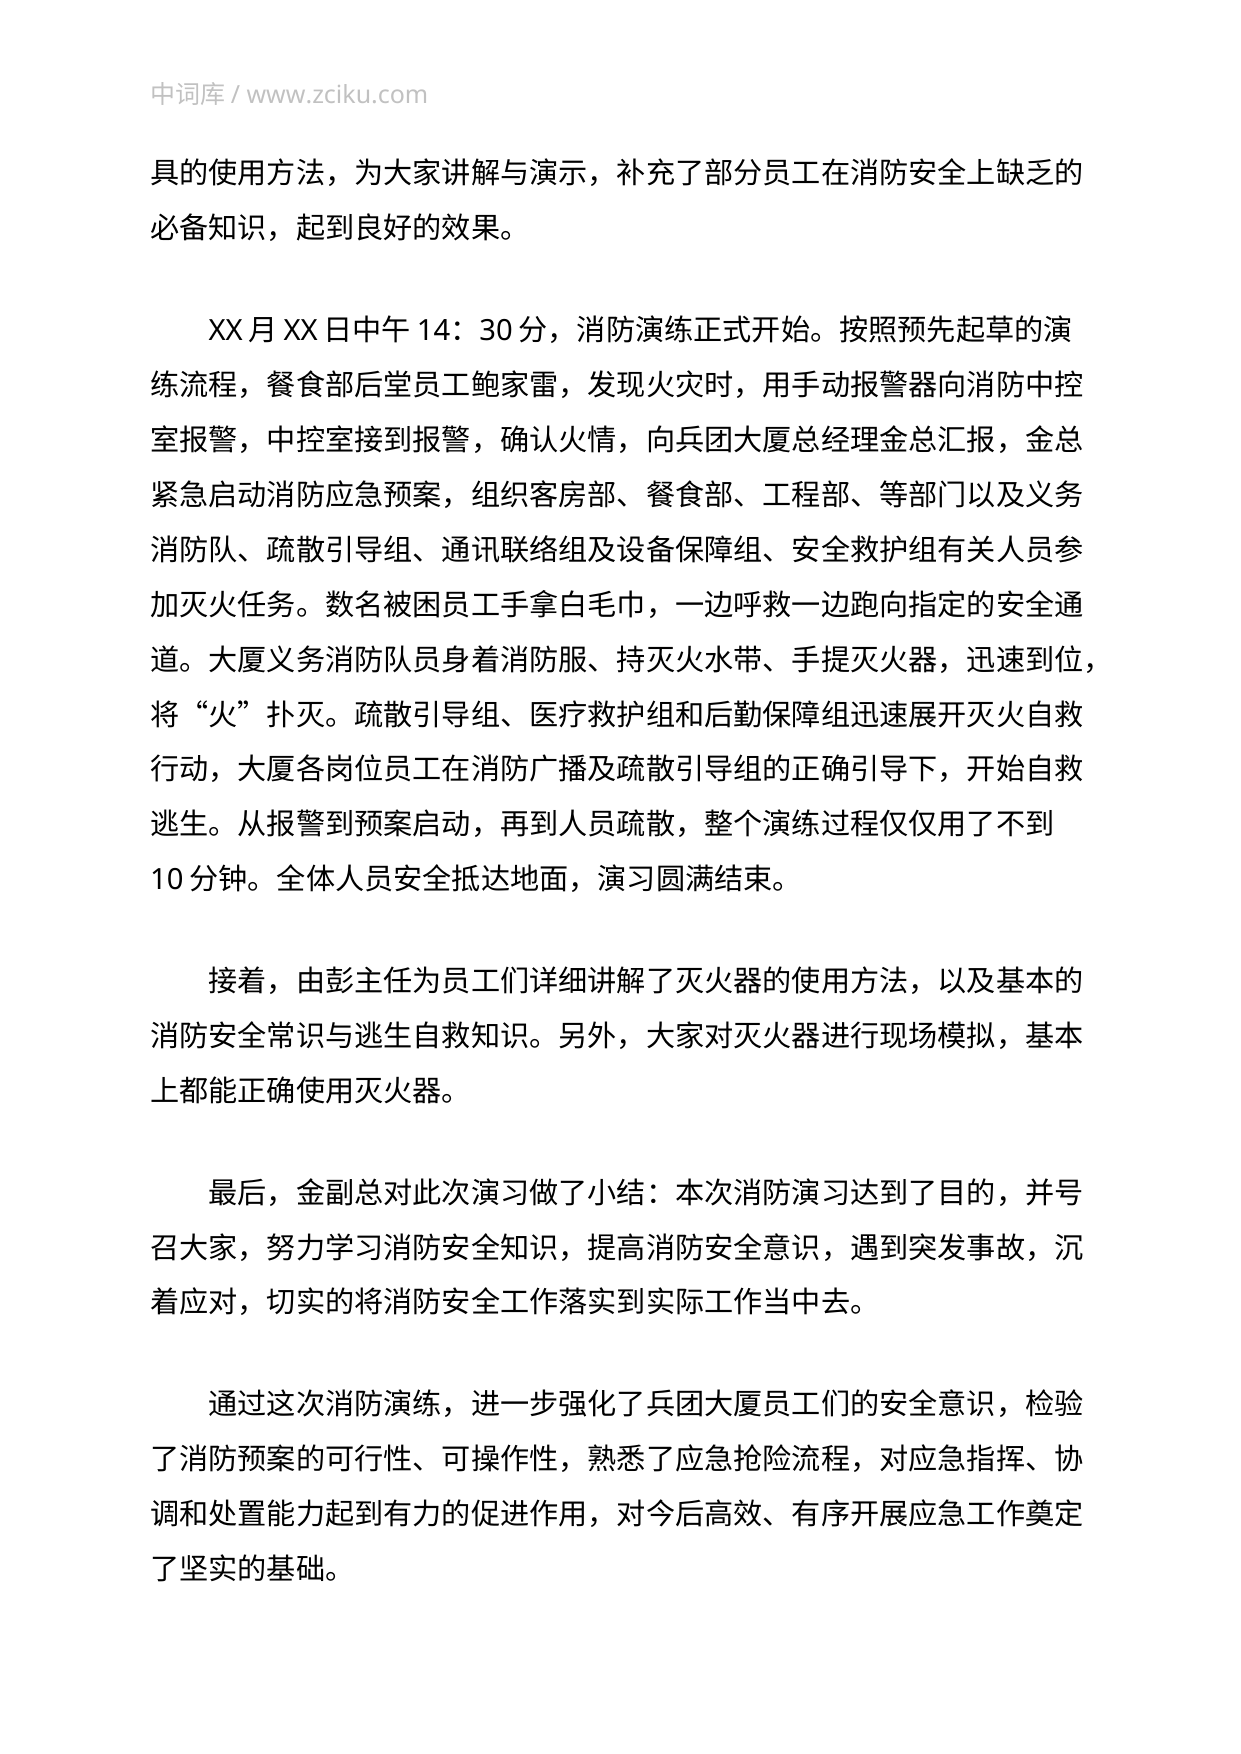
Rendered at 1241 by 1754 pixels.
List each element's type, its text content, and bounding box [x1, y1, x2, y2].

text 通过这次消防演练，进一步强化了兵团大厦员工们的安全意识，检验了消防预案的可行性、可操作性，熟悉了应急抢险流程，对应急指挥、协调和处置能力起到有力的促进作用，对今后高效、有序开展应急工作奠定了坚实的基础。 [150, 1381, 1090, 1588]
text 最后，金副总对此次演习做了小结：本次消防演习达到了目的，并号召大家，努力学习消防安全知识，提高消防安全意识，遇到突发事故，沉着应对，切实的将消防安全工作落实到实际工作当中去。 [150, 1169, 1090, 1321]
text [150, 150, 1090, 247]
text 接着，由彭主任为员工们详细讲解了灭火器的使用方法，以及基本的消防安全常识与逃生自救知识。另外，大家对灭火器进行现场模拟，基本上都能正确使用灭火器。 [150, 958, 1090, 1110]
text XX月XX日中午14：30分，消防演练正式开始。按照预先起草的演练流程，餐食部后堂员工鲍家雷，发现火灾时，用手动报警器向消防中控室报警，中控室接到报警，确认火情，向兵团大厦总经理金总汇报，金总紧急启动消防应急预案，组织客房部、餐食部、工程部、等部门以及义务消防队、疏散引导组、通讯联络组及设备保障组、安全救护组有关人员参加灭火任务。数名被困员工手拿白毛巾，一边呼救一边跑向指定的安全通道。大厦义务消防队员身着消防服、持灭火水带、手提灭火器，迅速到位，将“火”扑灭。疏散引导组、医疗救护组和后勤保障组迅速展开灭火自救行动，大厦各岗位员工在消防广播及疏散引导组的正确引导下，开始自救逃生。从报警到预案启动，再到人员疏散，整个演练过程仅仅用了不到10分钟。全体人员安全抵达地面，演习圆满结束。 [150, 307, 1090, 898]
